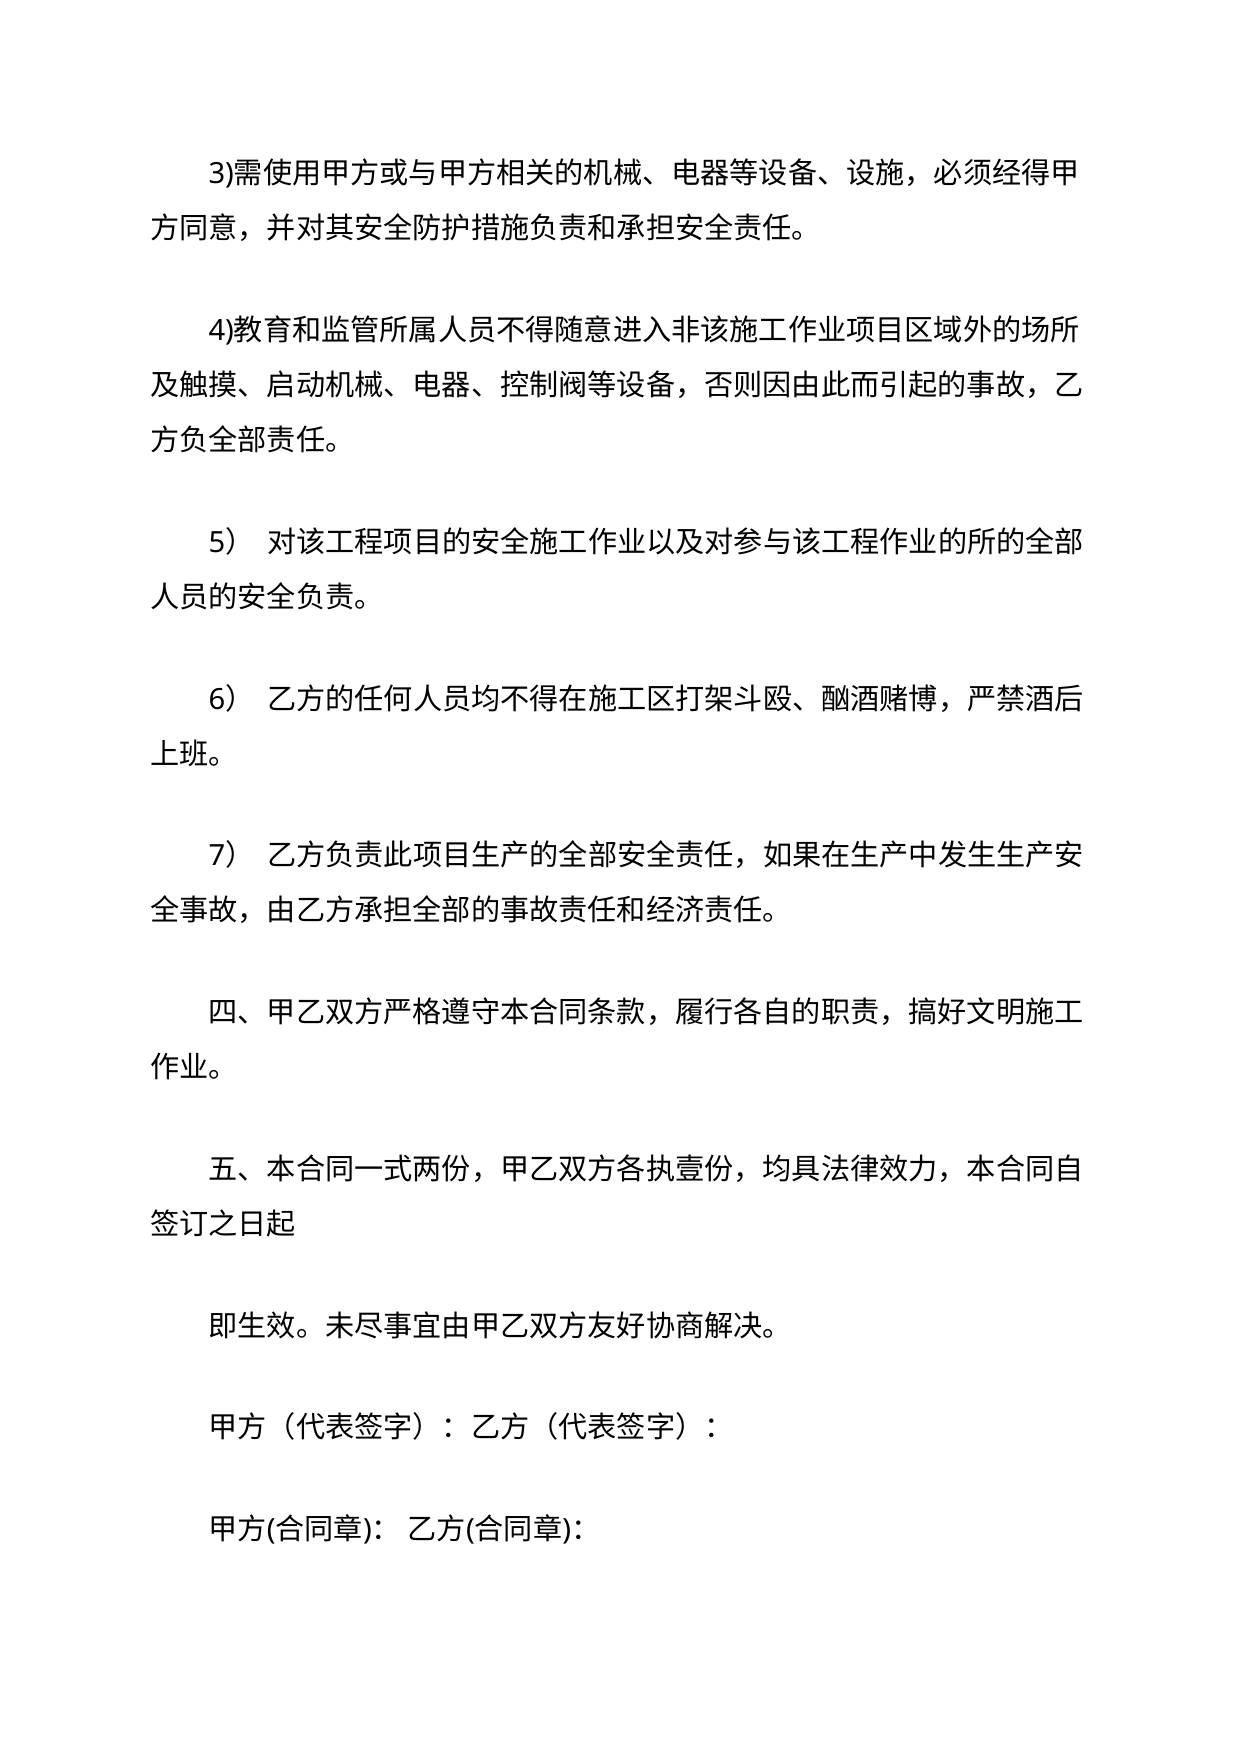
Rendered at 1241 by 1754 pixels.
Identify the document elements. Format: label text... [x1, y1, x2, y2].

text 甲方(合同章)： 乙方(合同章)： [150, 1506, 1090, 1548]
text 甲方（代表签字）：乙方（代表签字）： [150, 1404, 1090, 1446]
text 五、本合同一式两份，甲乙双方各执壹份，均具法律效力，本合同自签订之日起 [150, 1145, 1090, 1243]
text 四、甲乙双方严格遵守本合同条款，履行各自的职责，搞好文明施工作业。 [150, 989, 1090, 1086]
text 3)需使用甲方或与甲方相关的机械、电器等设备、设施，必须经得甲方同意，并对其安全防护措施负责和承担安全责任。 [150, 150, 1090, 247]
text 7） 乙方负责此项目生产的全部安全责任，如果在生产中发生生产安全事故，由乙方承担全部的事故责任和经济责任。 [150, 832, 1090, 929]
text 即生效。未尽事宜由甲乙双方友好协商解决。 [150, 1302, 1090, 1344]
text 5） 对该工程项目的安全施工作业以及对参与该工程作业的所的全部人员的安全负责。 [150, 518, 1090, 616]
text 4)教育和监管所属人员不得随意进入非该施工作业项目区域外的场所及触摸、启动机械、电器、控制阀等设备，否则因由此而引起的事故，乙方负全部责任。 [150, 307, 1090, 459]
text 6） 乙方的任何人员均不得在施工区打架斗殴、酗酒赌博，严禁酒后上班。 [150, 675, 1090, 772]
